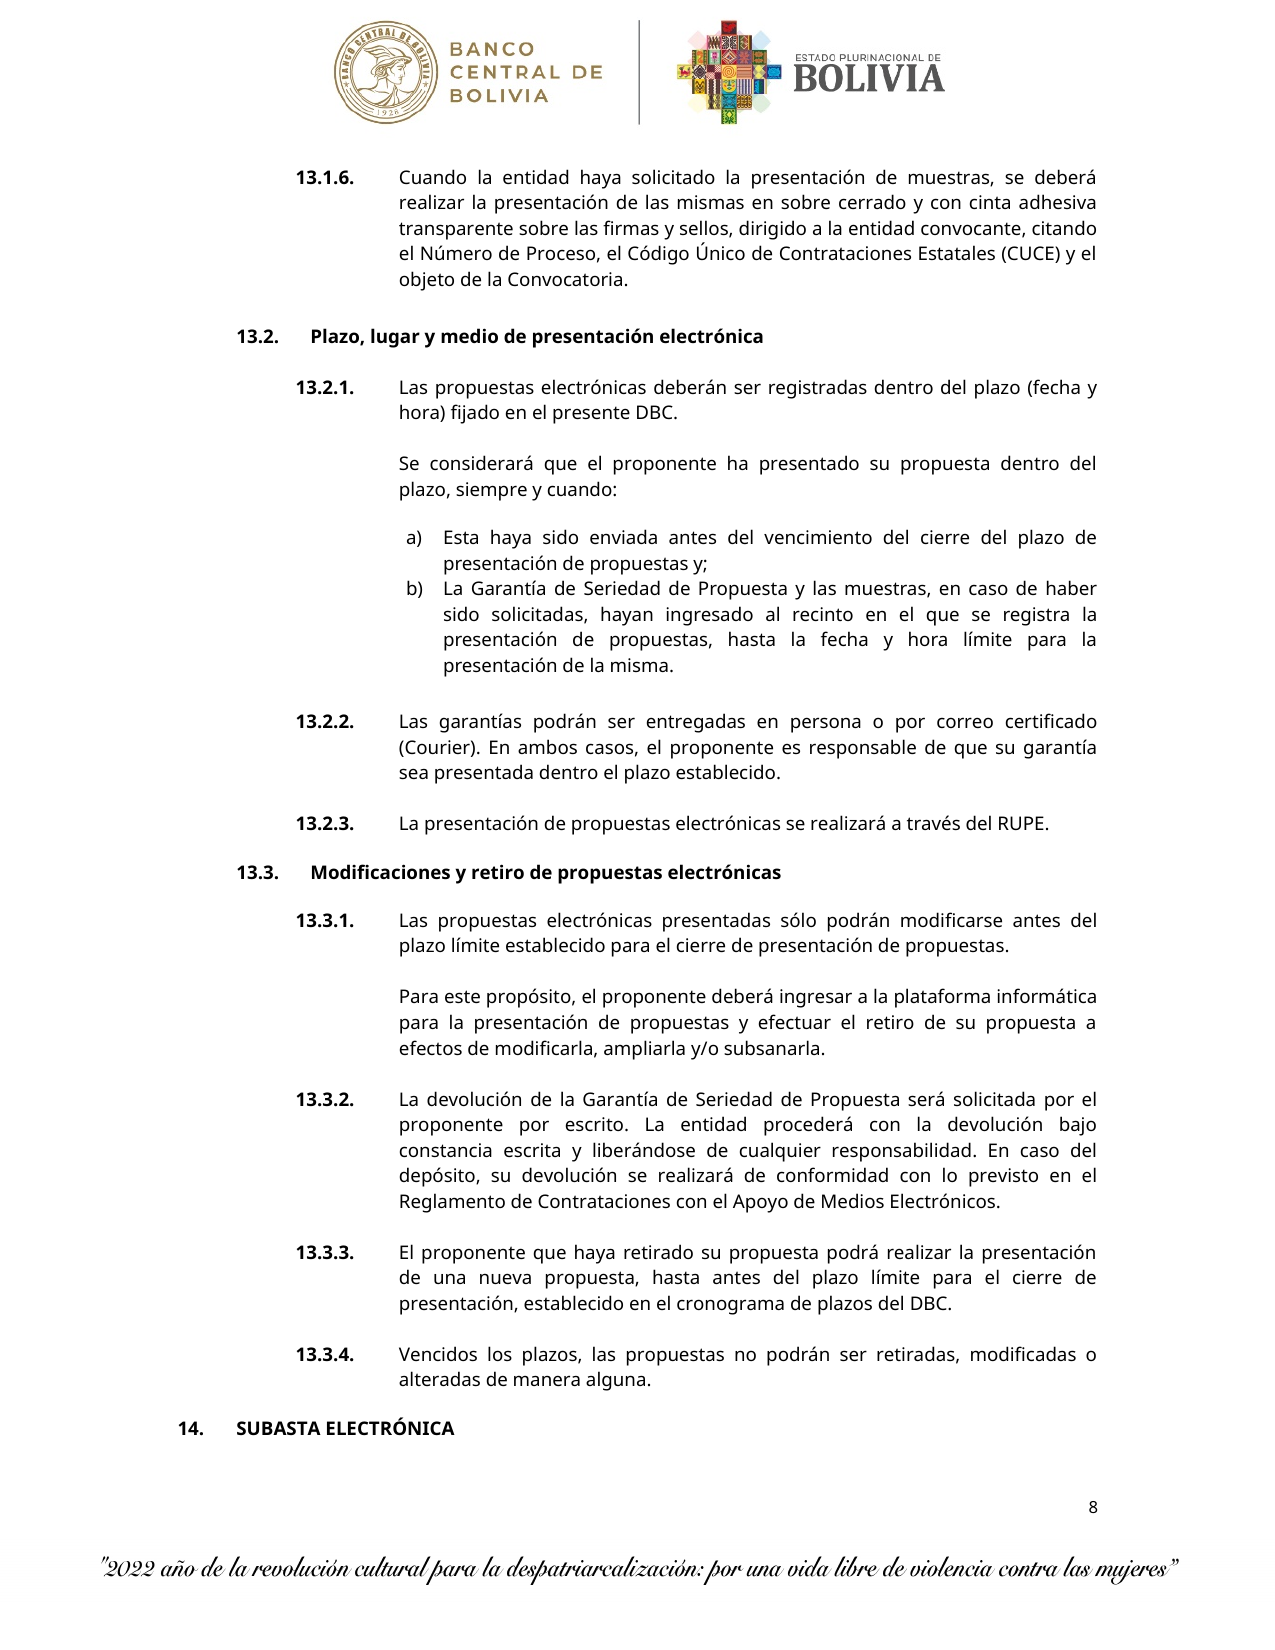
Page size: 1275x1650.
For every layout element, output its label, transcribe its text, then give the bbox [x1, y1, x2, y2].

picture [0, 1539, 1275, 1604]
picture [3, 2, 1275, 163]
subtitle Plazo, lugar y medio de presentación electrónica [236, 323, 1098, 348]
subtitle La devolución de la Garantía de Seriedad de Propuesta será solicitada por el proponente por escrito. La entidad procederá con la devolución bajo constancia escrita y liberándose de cualquier responsabilidad. En caso del depósito, su devolución se realizará de conformidad con lo previsto en el Reglamento de Contrataciones con el Apoyo de Medios Electrónicos. [295, 1086, 1098, 1213]
title La Garantía de Seriedad de Propuesta y las muestras, en caso de haber sido solicitadas, hayan ingresado al recinto en el que se registra la presentación de propuestas, hasta la fecha y hora límite para la presentación de la misma. [406, 575, 1098, 677]
subtitle La presentación de propuestas electrónicas se realizará a través del RUPE. [295, 811, 1098, 836]
subtitle Las garantías podrán ser entregadas en persona o por correo certificado (Courier). En ambos casos, el proponente es responsable de que su garantía sea presentada dentro el plazo establecido. [295, 709, 1098, 785]
subtitle El proponente que haya retirado su propuesta podrá realizar la presentación de una nueva propuesta, hasta antes del plazo límite para el cierre de presentación, establecido en el cronograma de plazos del DBC. [295, 1239, 1098, 1316]
subtitle Las propuestas electrónicas presentadas sólo podrán modificarse antes del plazo límite establecido para el cierre de presentación de propuestas. [295, 907, 1098, 958]
title Esta haya sido enviada antes del vencimiento del cierre del plazo de presentación de propuestas y; [406, 524, 1098, 575]
subtitle Se considerará que el proponente ha presentado su propuesta dentro del plazo, siempre y cuando: [399, 451, 1098, 502]
subtitle SUBASTA ELECTRÓNICA [177, 1415, 1098, 1440]
subtitle Cuando la entidad haya solicitado la presentación de muestras, se deberá realizar la presentación de las mismas en sobre cerrado y con cinta adhesiva transparente sobre las firmas y sellos, dirigido a la entidad convocante, citando el Número de Proceso, el Código Único de Contrataciones Estatales (CUCE) y el objeto de la Convocatoria. [295, 133, 1098, 292]
subtitle Las propuestas electrónicas deberán ser registradas dentro del plazo (fecha y hora) fijado en el presente DBC. [295, 374, 1098, 425]
subtitle Vencidos los plazos, las propuestas no podrán ser retiradas, modificadas o alteradas de manera alguna. [295, 1341, 1098, 1392]
subtitle Para este propósito, el proponente deberá ingresar a la plataforma informática para la presentación de propuestas y efectuar el retiro de su propuesta a efectos de modificarla, ampliarla y/o subsanarla. [399, 984, 1098, 1060]
subtitle Modificaciones y retiro de propuestas electrónicas [236, 859, 1098, 884]
